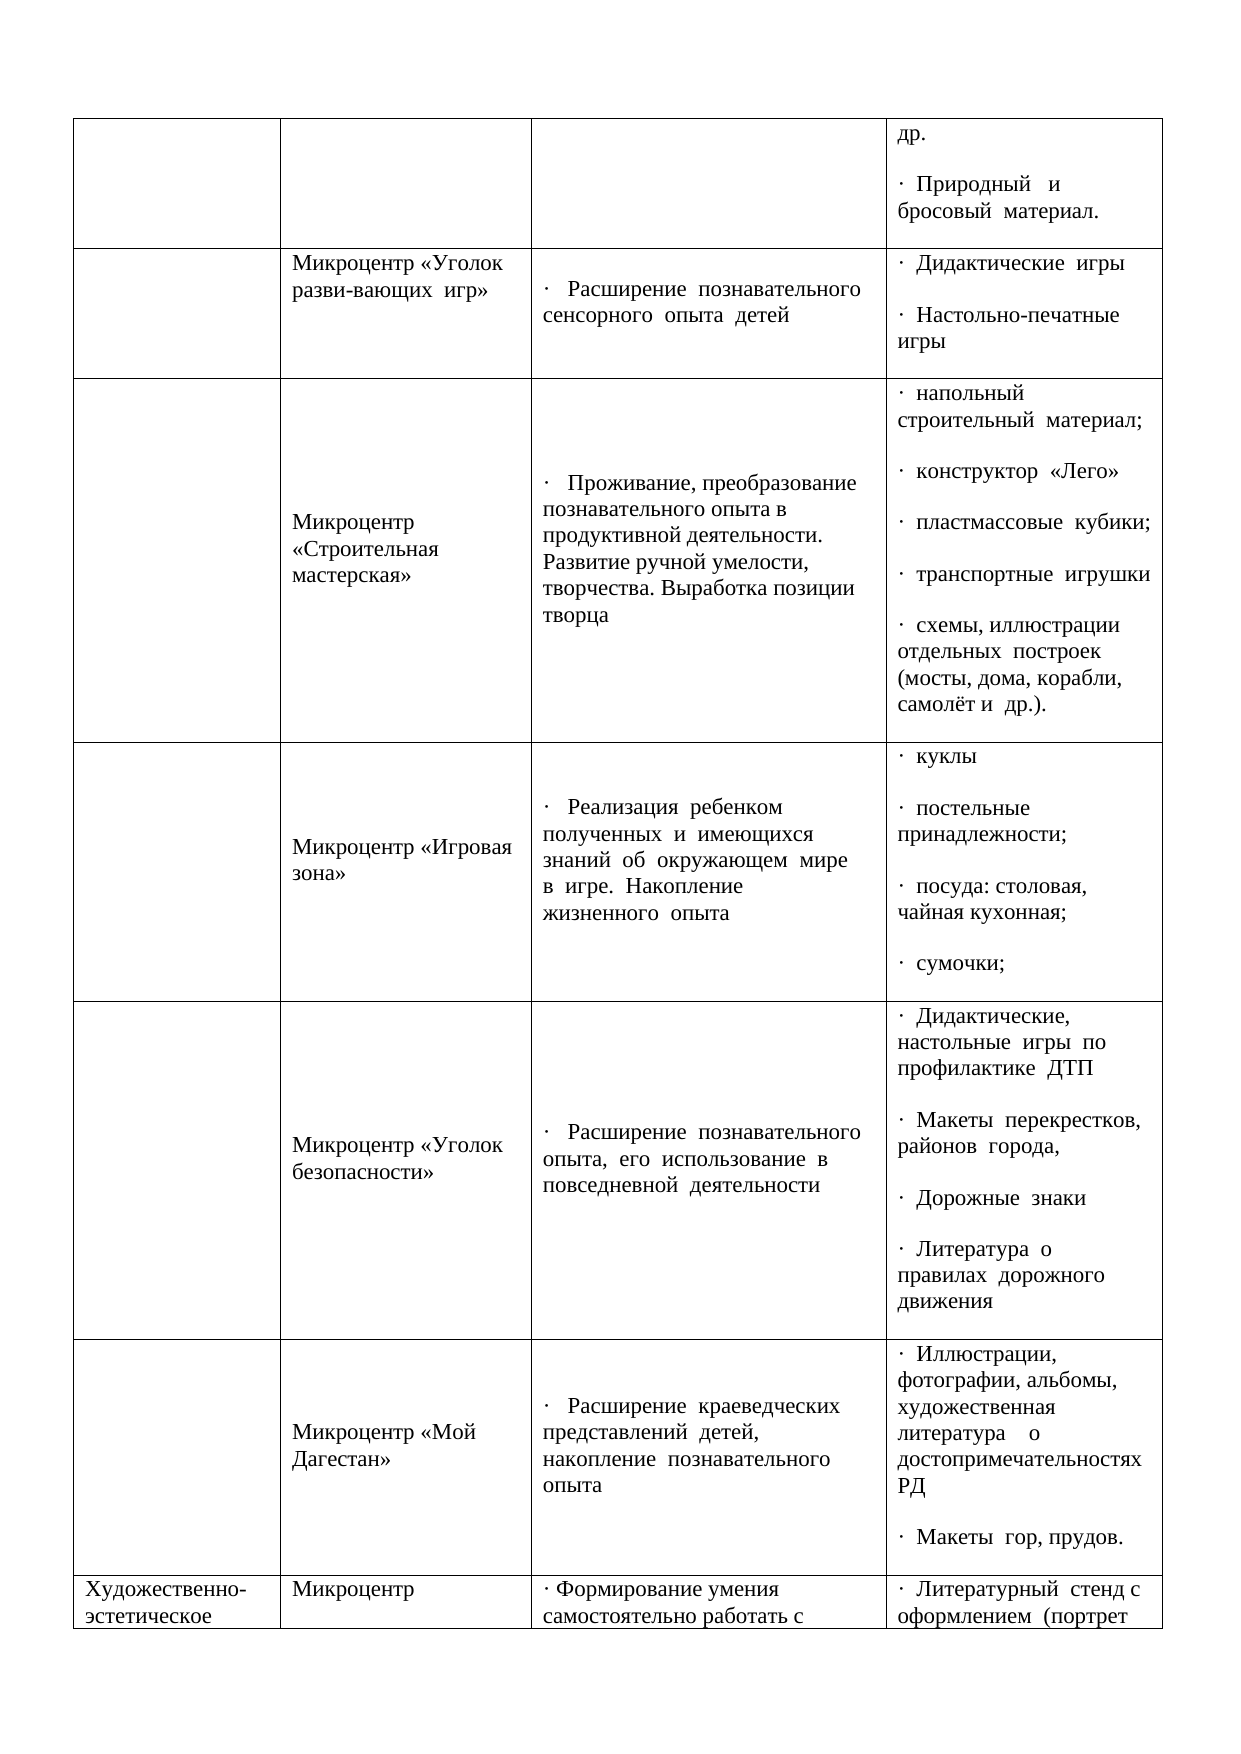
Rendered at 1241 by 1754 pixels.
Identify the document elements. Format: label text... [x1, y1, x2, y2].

table_cell Микроцентр «Уголок безопасности» [281, 1002, 531, 1339]
table_cell · Дидактические, настольные игры по профилактике ДТП · Макеты перекрестков, районов города, · Дорожные знаки · Литература о правилах дорожного движения [887, 1002, 1162, 1339]
table_cell · Проживание, преобразование познавательного опыта в продуктивной деятельности. Развитие ручной умелости, творчества. Выработка позиции творца [532, 379, 886, 742]
table_cell [74, 379, 280, 742]
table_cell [532, 1576, 886, 1628]
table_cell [74, 119, 280, 248]
table_cell Микроцентр «Игровая зона» [281, 743, 531, 1001]
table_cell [281, 119, 531, 248]
table_cell Микроцентр «Строительная мастерская» [281, 379, 531, 742]
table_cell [281, 1576, 531, 1628]
table_cell · Расширение познавательного сенсорного опыта детей [532, 249, 886, 378]
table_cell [532, 119, 886, 248]
table_cell Микроцентр «Мой Дагестан» [281, 1340, 531, 1574]
table_cell · куклы · постельные принадлежности; · посуда: столовая, чайная кухонная; · сумочки; [887, 743, 1162, 1001]
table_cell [887, 1576, 1162, 1628]
table_cell · Дидактические игры · Настольно-печатные игры [887, 249, 1162, 378]
table_cell · Расширение краеведческих представлений детей, накопление познавательного опыта [532, 1340, 886, 1574]
table_cell · напольный строительный материал; · конструктор «Лего» · пластмассовые кубики; · транспортные игрушки · схемы, иллюстрации отдельных построек (мосты, дома, корабли, самолёт и др.). [887, 379, 1162, 742]
table_cell [74, 1340, 280, 1574]
table_cell · Иллюстрации, фотографии, альбомы, художественная литература о достопримечательностях РД · Макеты гор, прудов. [887, 1340, 1162, 1574]
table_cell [887, 119, 1162, 248]
table_cell · Расширение познавательного опыта, его использование в повседневной деятельности [532, 1002, 886, 1339]
table_cell [74, 249, 280, 378]
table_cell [74, 1576, 280, 1628]
table_cell [74, 743, 280, 1001]
table_cell · Реализация ребенком полученных и имеющихся знаний об окружающем мире в игре. Накопление жизненного опыта [532, 743, 886, 1001]
table_cell Микроцентр «Уголок разви-вающих игр» [281, 249, 531, 378]
table_cell [74, 1002, 280, 1339]
